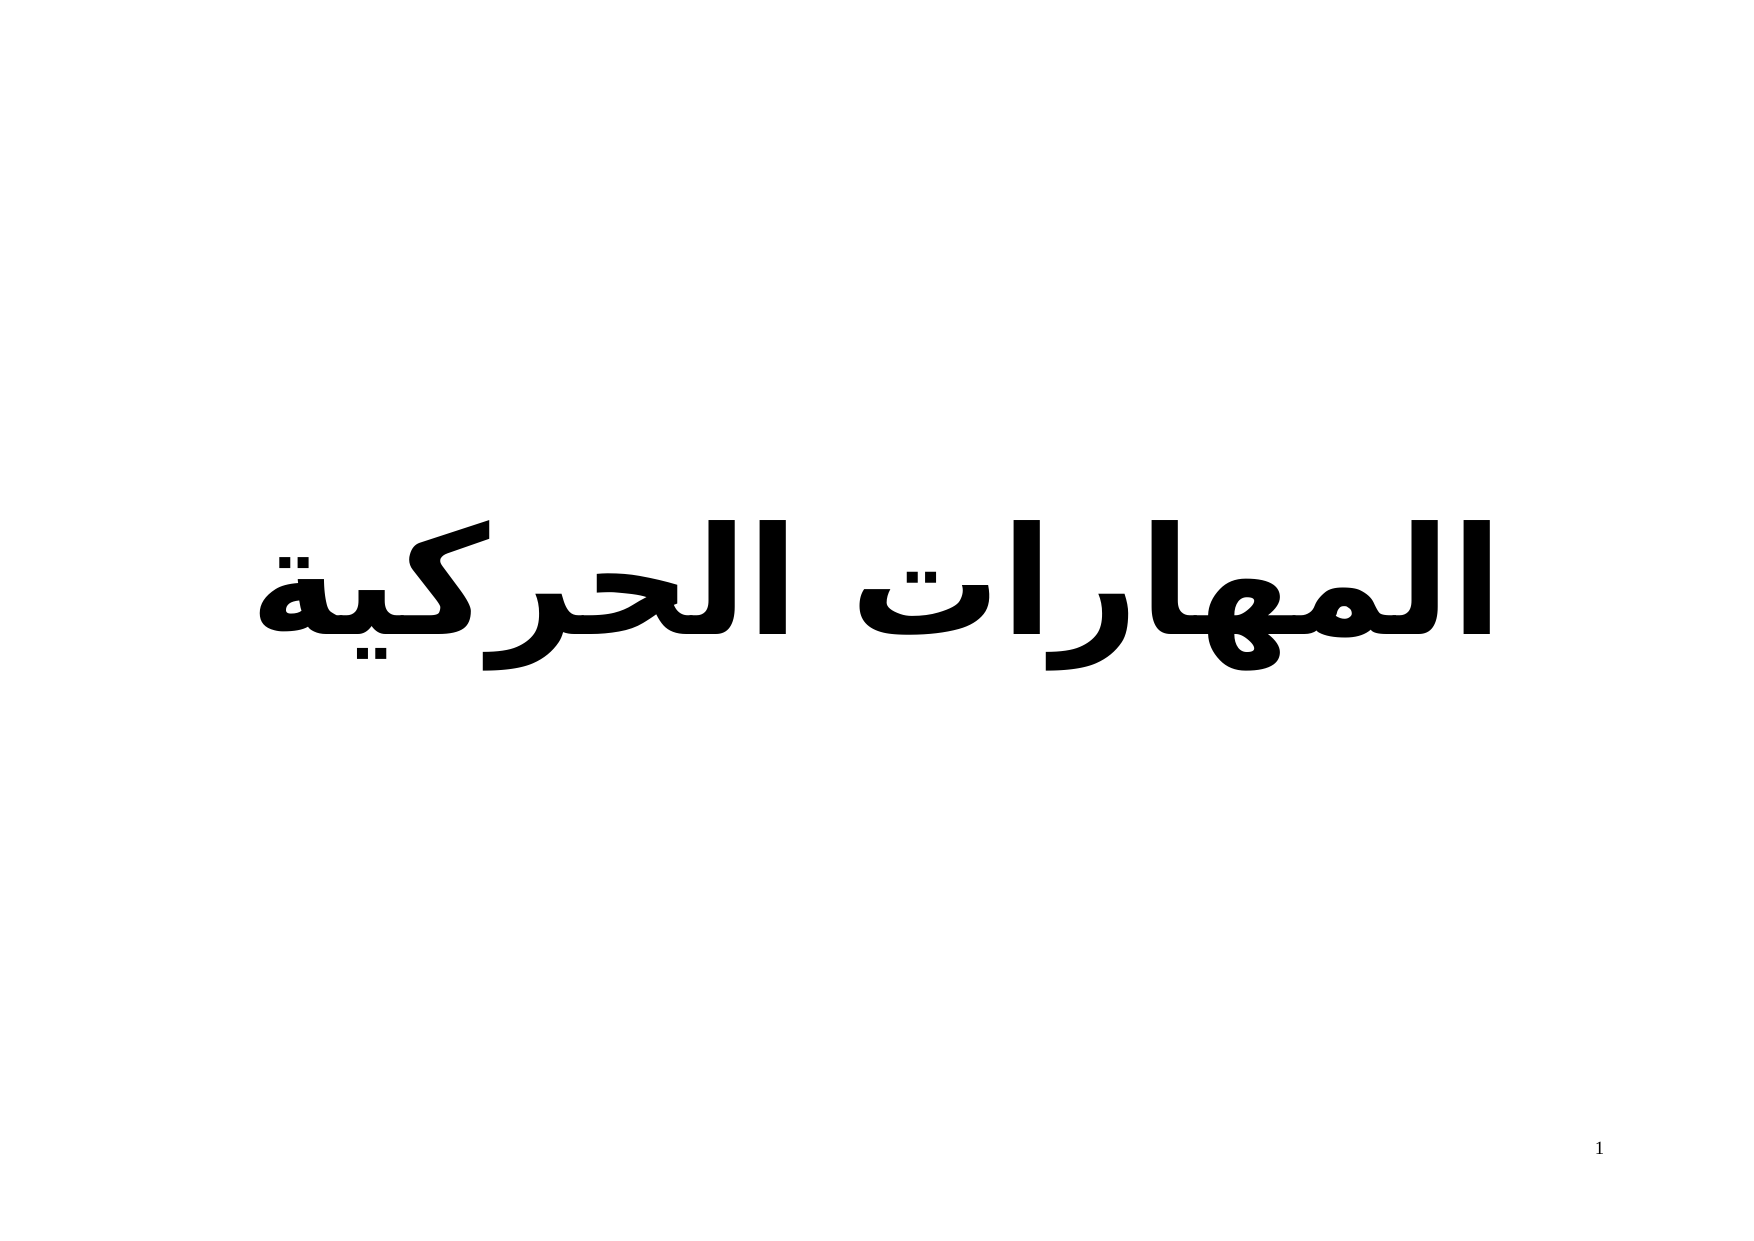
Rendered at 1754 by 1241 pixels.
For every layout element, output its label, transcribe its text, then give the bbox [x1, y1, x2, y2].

text المهارات الحركية [150, 495, 1604, 669]
